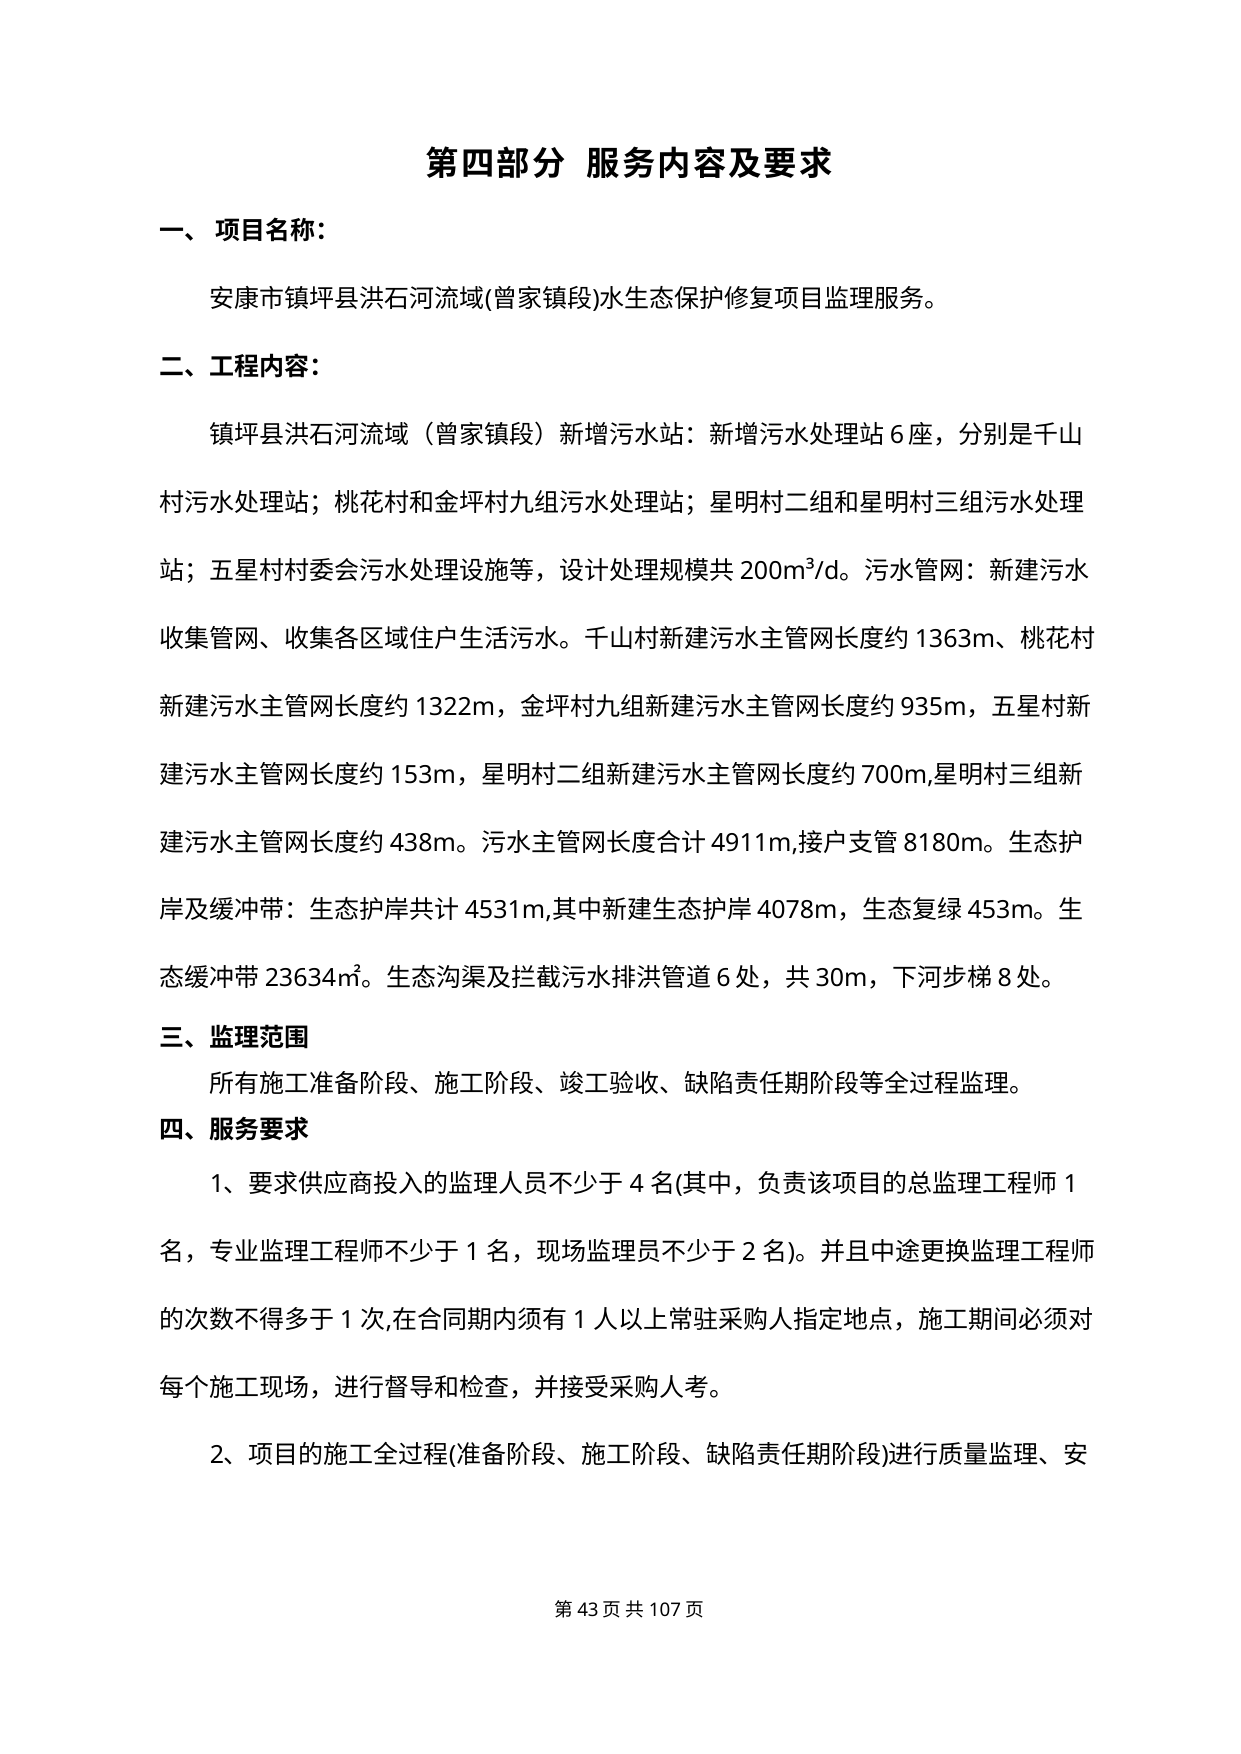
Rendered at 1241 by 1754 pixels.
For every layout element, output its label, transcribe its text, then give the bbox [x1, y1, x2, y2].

text 安康市镇坪县洪石河流域(曾家镇段)水生态保护修复项目监理服务。 [159, 263, 1098, 331]
text 所有施工准备阶段、施工阶段、竣工验收、缺陷责任期阶段等全过程监理。 [159, 1056, 1098, 1102]
text 三、监理范围 [159, 1010, 1098, 1056]
text 二、工程内容： [159, 331, 1098, 399]
text 四、服务要求 [159, 1102, 1098, 1147]
text 第四部分 服务内容及要求 [159, 127, 1098, 195]
text 一、 项目名称： [159, 195, 1098, 263]
text 1、要求供应商投入的监理人员不少于 4 名(其中，负责该项目的总监理工程师 1 名，专业监理工程师不少于 1 名，现场监理员不少于 2 名)。并且中途更换监理工程师的次数不得多于1 次,在合同期内须有 1 人以上常驻采购人指定地点，施工期间必须对每个施工现场，进行督导和检查，并接受采购人考。 [159, 1147, 1098, 1419]
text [159, 1419, 1098, 1487]
text 镇坪县洪石河流域（曾家镇段）新增污水站：新增污水处理站6座，分别是千山村污水处理站；桃花村和金坪村九组污水处理站；星明村二组和星明村三组污水处理站；五星村村委会污水处理设施等，设计处理规模共200m³/d。污水管网：新建污水收集管网、收集各区域住户生活污水。千山村新建污水主管网长度约1363m、桃花村新建污水主管网长度约1322m，金坪村九组新建污水主管网长度约935m，五星村新建污水主管网长度约153m，星明村二组新建污水主管网长度约700m,星明村三组新建污水主管网长度约438m。污水主管网长度合计4911m,接户支管8180m。生态护岸及缓冲带：生态护岸共计4531m,其中新建生态护岸4078m，生态复绿453m。生态缓冲带23634㎡。生态沟渠及拦截污水排洪管道6处，共30m，下河步梯8处。 [159, 399, 1098, 1010]
